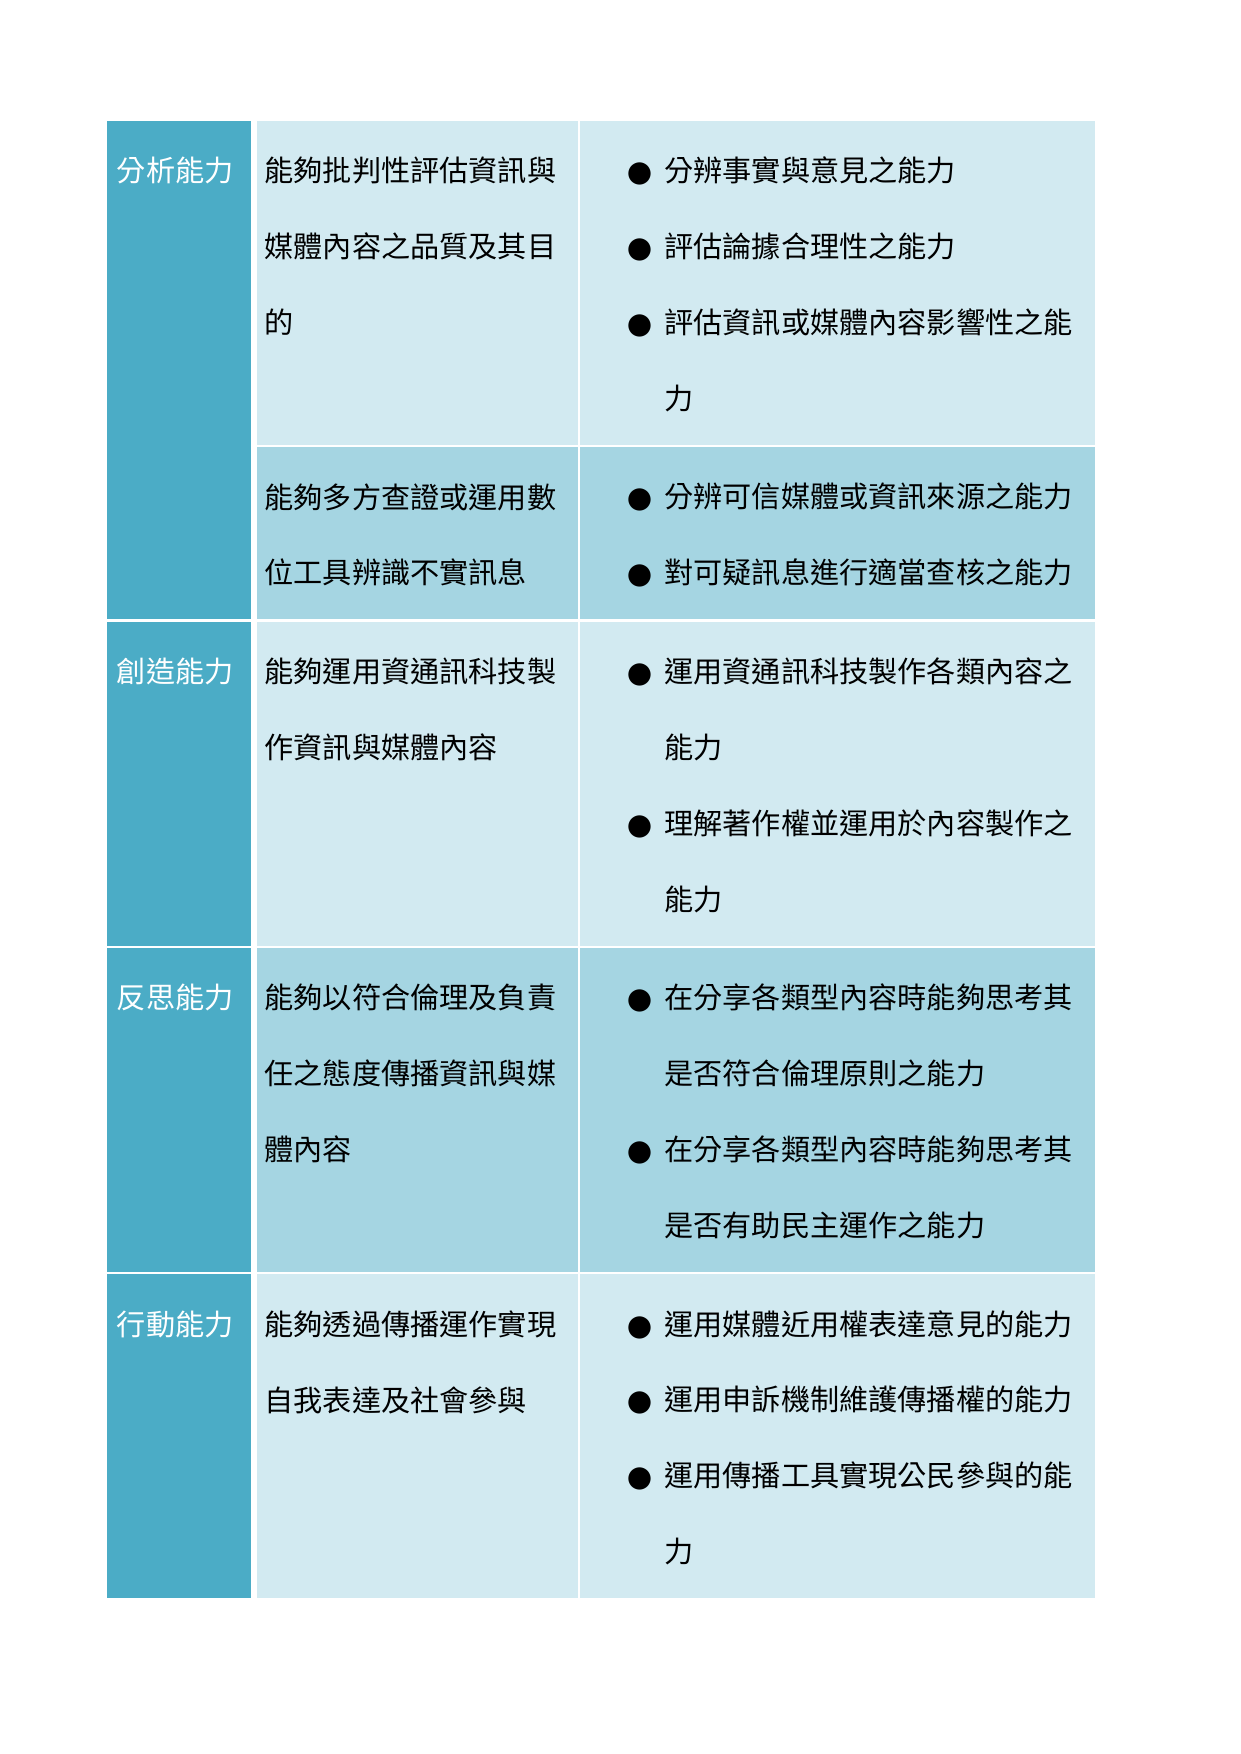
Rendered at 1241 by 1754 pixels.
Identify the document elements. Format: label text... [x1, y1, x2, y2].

table_cell 分辨事實與意見之能力 評估論據合理性之能力 評估資訊或媒體內容影響性之能力 [580, 121, 1095, 445]
table_cell 能夠批判性評估資訊與媒體內容之品質及其目的 [257, 121, 578, 445]
table_cell 在分享各類型內容時能夠思考其是否符合倫理原則之能力 在分享各類型內容時能夠思考其是否有助民主運作之能力 [580, 948, 1095, 1272]
table_cell 能夠透過傳播運作實現自我表達及社會參與 [257, 1274, 578, 1598]
table_cell 能夠多方查證或運用數位工具辨識不實訊息 [257, 447, 578, 619]
table_cell 運用媒體近用權表達意見的能力 運用申訴機制維護傳播權的能力 運用傳播工具實現公民參與的能力 [580, 1274, 1095, 1598]
table_cell 行動能力 [107, 1274, 251, 1598]
table_cell 分析能力 [107, 121, 251, 619]
table_cell 能夠運用資通訊科技製作資訊與媒體內容 [257, 622, 578, 946]
table_cell 能夠以符合倫理及負責任之態度傳播資訊與媒體內容 [257, 948, 578, 1272]
table_cell 分辨可信媒體或資訊來源之能力 對可疑訊息進行適當查核之能力 [580, 447, 1095, 619]
table_cell 創造能力 [107, 622, 251, 946]
table_cell 運用資通訊科技製作各類內容之能力 理解著作權並運用於內容製作之能力 [580, 622, 1095, 946]
table_cell 反思能力 [107, 948, 251, 1272]
